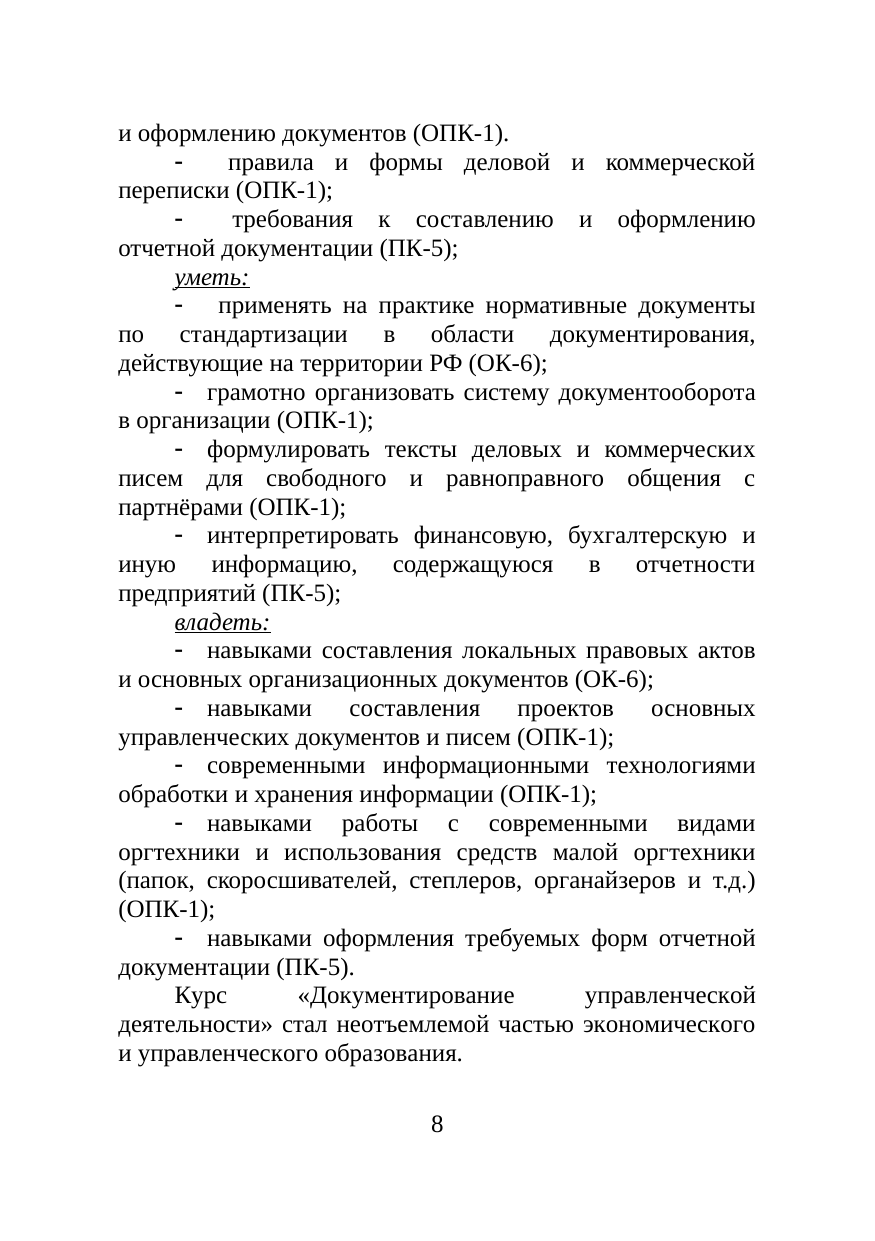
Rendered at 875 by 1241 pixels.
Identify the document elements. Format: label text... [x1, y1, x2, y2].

list применять на практике нормативные документы по стандартизации в области документирования, действующие на территории РФ (ОК-6); [118, 291, 756, 377]
list навыками составления проектов основных управленческих документов и писем (ОПК-1); [118, 693, 756, 751]
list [118, 118, 756, 147]
text владеть: [118, 607, 756, 636]
list навыками работы с современными видами оргтехники и использования средств малой оргтехники (папок, скоросшивателей, степлеров, органайзеров и т.д.) (ОПК-1); [118, 808, 756, 923]
text Курс «Документирование управленческой деятельности» стал неотъемлемой частью экономического и управленческого образования. [118, 981, 756, 1067]
list навыками составления локальных правовых актов и основных организационных документов (ОК-6); [118, 636, 756, 693]
list интерпретировать финансовую, бухгалтерскую и иную информацию, содержащуюся в отчетности предприятий (ПК-5); [118, 521, 756, 607]
list формулировать тексты деловых и коммерческих писем для свободного и равноправного общения с партнёрами (ОПК-1); [118, 434, 756, 521]
list правила и формы деловой и коммерческой переписки (ОПК-1); [118, 147, 756, 204]
text уметь: [118, 262, 756, 291]
list грамотно организовать систему документооборота в организации (ОПК-1); [118, 377, 756, 434]
list современными информационными технологиями обработки и хранения информации (ОПК-1); [118, 751, 756, 808]
list навыками оформления требуемых форм отчетной документации (ПК-5). [118, 923, 756, 981]
list требования к составлению и оформлению отчетной документации (ПК-5); [118, 204, 756, 262]
